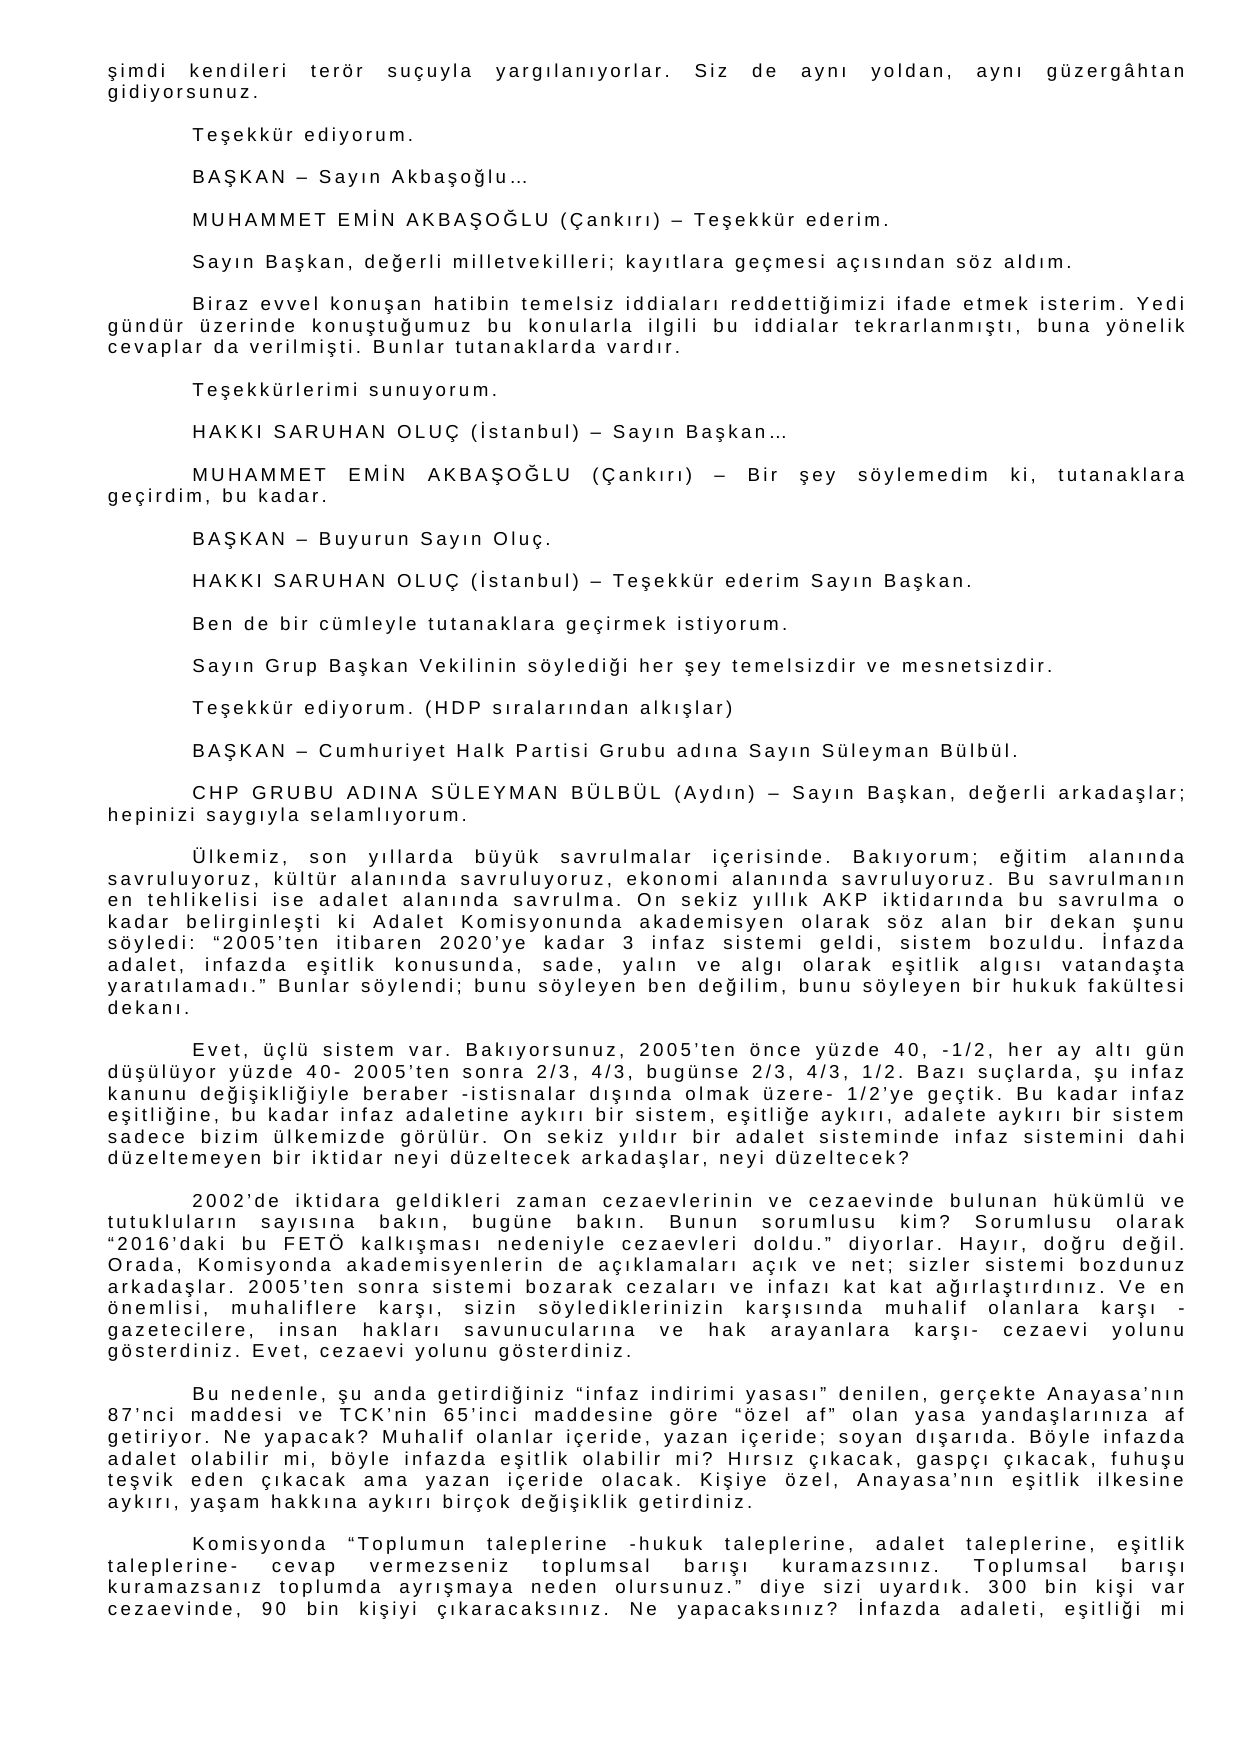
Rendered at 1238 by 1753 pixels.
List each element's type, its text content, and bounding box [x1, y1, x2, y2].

text Ülkemiz, son yıllarda büyük savrulmalar içerisinde. Bakıyorum; eğitim alanında savruluyoruz, kültür alanında savruluyoruz, ekonomi alanında savruluyoruz. Bu savrulmanın en tehlikelisi ise adalet alanında savrulma. On sekiz yıllık AKP iktidarında bu savrulma o kadar belirginleşti ki Adalet Komisyonunda akademisyen olarak söz alan bir dekan şunu söyledi: “2005’ten itibaren 2020’ye kadar 3 infaz sistemi geldi, sistem bozuldu. İnfazda adalet, infazda eşitlik konusunda, sade, yalın ve algı olarak eşitlik algısı vatandaşta yaratılamadı.” Bunlar söylendi; bunu söyleyen ben değilim, bunu söyleyen bir hukuk fakültesi dekanı. [108, 846, 1186, 1018]
text Biraz evvel konuşan hatibin temelsiz iddiaları reddettiğimizi ifade etmek isterim. Yedi gündür üzerinde konuştuğumuz bu konularla ilgili bu iddialar tekrarlanmıştı, buna yönelik cevaplar da verilmişti. Bunlar tutanaklarda vardır. [108, 293, 1186, 358]
text Ben de bir cümleyle tutanaklara geçirmek istiyorum. [108, 612, 1186, 634]
text HAKKI SARUHAN OLUÇ (İstanbul) – Sayın Başkan… [108, 421, 1186, 443]
text Sayın Grup Başkan Vekilinin söylediği her şey temelsizdir ve mesnetsizdir. [108, 655, 1186, 676]
text Sayın Başkan, değerli milletvekilleri; kayıtlara geçmesi açısından söz aldım. [108, 251, 1186, 272]
text MUHAMMET EMİN AKBAŞOĞLU (Çankırı) – Teşekkür ederim. [108, 208, 1186, 230]
text CHP GRUBU ADINA SÜLEYMAN BÜLBÜL (Aydın) – Sayın Başkan, değerli arkadaşlar; hepinizi saygıyla selamlıyorum. [108, 782, 1186, 825]
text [108, 60, 1186, 103]
text Teşekkür ediyorum. (HDP sıralarından alkışlar) [108, 697, 1186, 719]
text BAŞKAN – Sayın Akbaşoğlu… [108, 166, 1186, 188]
text Evet, üçlü sistem var. Bakıyorsunuz, 2005’ten önce yüzde 40, -1/2, her ay altı gün düşülüyor yüzde 40- 2005’ten sonra 2/3, 4/3, bugünse 2/3, 4/3, 1/2. Bazı suçlarda, şu infaz kanunu değişikliğiyle beraber -istisnalar dışında olmak üzere- 1/2’ye geçtik. Bu kadar infaz eşitliğine, bu kadar infaz adaletine aykırı bir sistem, eşitliğe aykırı, adalete aykırı bir sistem sadece bizim ülkemizde görülür. On sekiz yıldır bir adalet sisteminde infaz sistemini dahi düzeltemeyen bir iktidar neyi düzeltecek arkadaşlar, neyi düzeltecek? [108, 1039, 1186, 1168]
text Teşekkürlerimi sunuyorum. [108, 379, 1186, 400]
text 2002’de iktidara geldikleri zaman cezaevlerinin ve cezaevinde bulunan hükümlü ve tutukluların sayısına bakın, bugüne bakın. Bunun sorumlusu kim? Sorumlusu olarak “2016’daki bu FETÖ kalkışması nedeniyle cezaevleri doldu.” diyorlar. Hayır, doğru değil. Orada, Komisyonda akademisyenlerin de açıklamaları açık ve net; sizler sistemi bozdunuz arkadaşlar. 2005’ten sonra sistemi bozarak cezaları ve infazı kat kat ağırlaştırdınız. Ve en önemlisi, muhaliflere karşı, sizin söylediklerinizin karşısında muhalif olanlara karşı -gazetecilere, insan hakları savunucularına ve hak arayanlara karşı- cezaevi yolunu gösterdiniz. Evet, cezaevi yolunu gösterdiniz. [108, 1189, 1186, 1362]
text BAŞKAN – Buyurun Sayın Oluç. [108, 527, 1186, 549]
text Bu nedenle, şu anda getirdiğiniz “infaz indirimi yasası” denilen, gerçekte Anayasa’nın 87’nci maddesi ve TCK’nin 65’inci maddesine göre “özel af” olan yasa yandaşlarınıza af getiriyor. Ne yapacak? Muhalif olanlar içeride, yazan içeride; soyan dışarıda. Böyle infazda adalet olabilir mi, böyle infazda eşitlik olabilir mi? Hırsız çıkacak, gaspçı çıkacak, fuhuşu teşvik eden çıkacak ama yazan içeride olacak. Kişiye özel, Anayasa’nın eşitlik ilkesine aykırı, yaşam hakkına aykırı birçok değişiklik getirdiniz. [108, 1383, 1186, 1512]
text BAŞKAN – Cumhuriyet Halk Partisi Grubu adına Sayın Süleyman Bülbül. [108, 739, 1186, 761]
text HAKKI SARUHAN OLUÇ (İstanbul) – Teşekkür ederim Sayın Başkan. [108, 570, 1186, 591]
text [108, 1533, 1186, 1619]
text MUHAMMET EMİN AKBAŞOĞLU (Çankırı) – Bir şey söylemedim ki, tutanaklara geçirdim, bu kadar. [108, 463, 1186, 507]
text Teşekkür ediyorum. [108, 124, 1186, 145]
